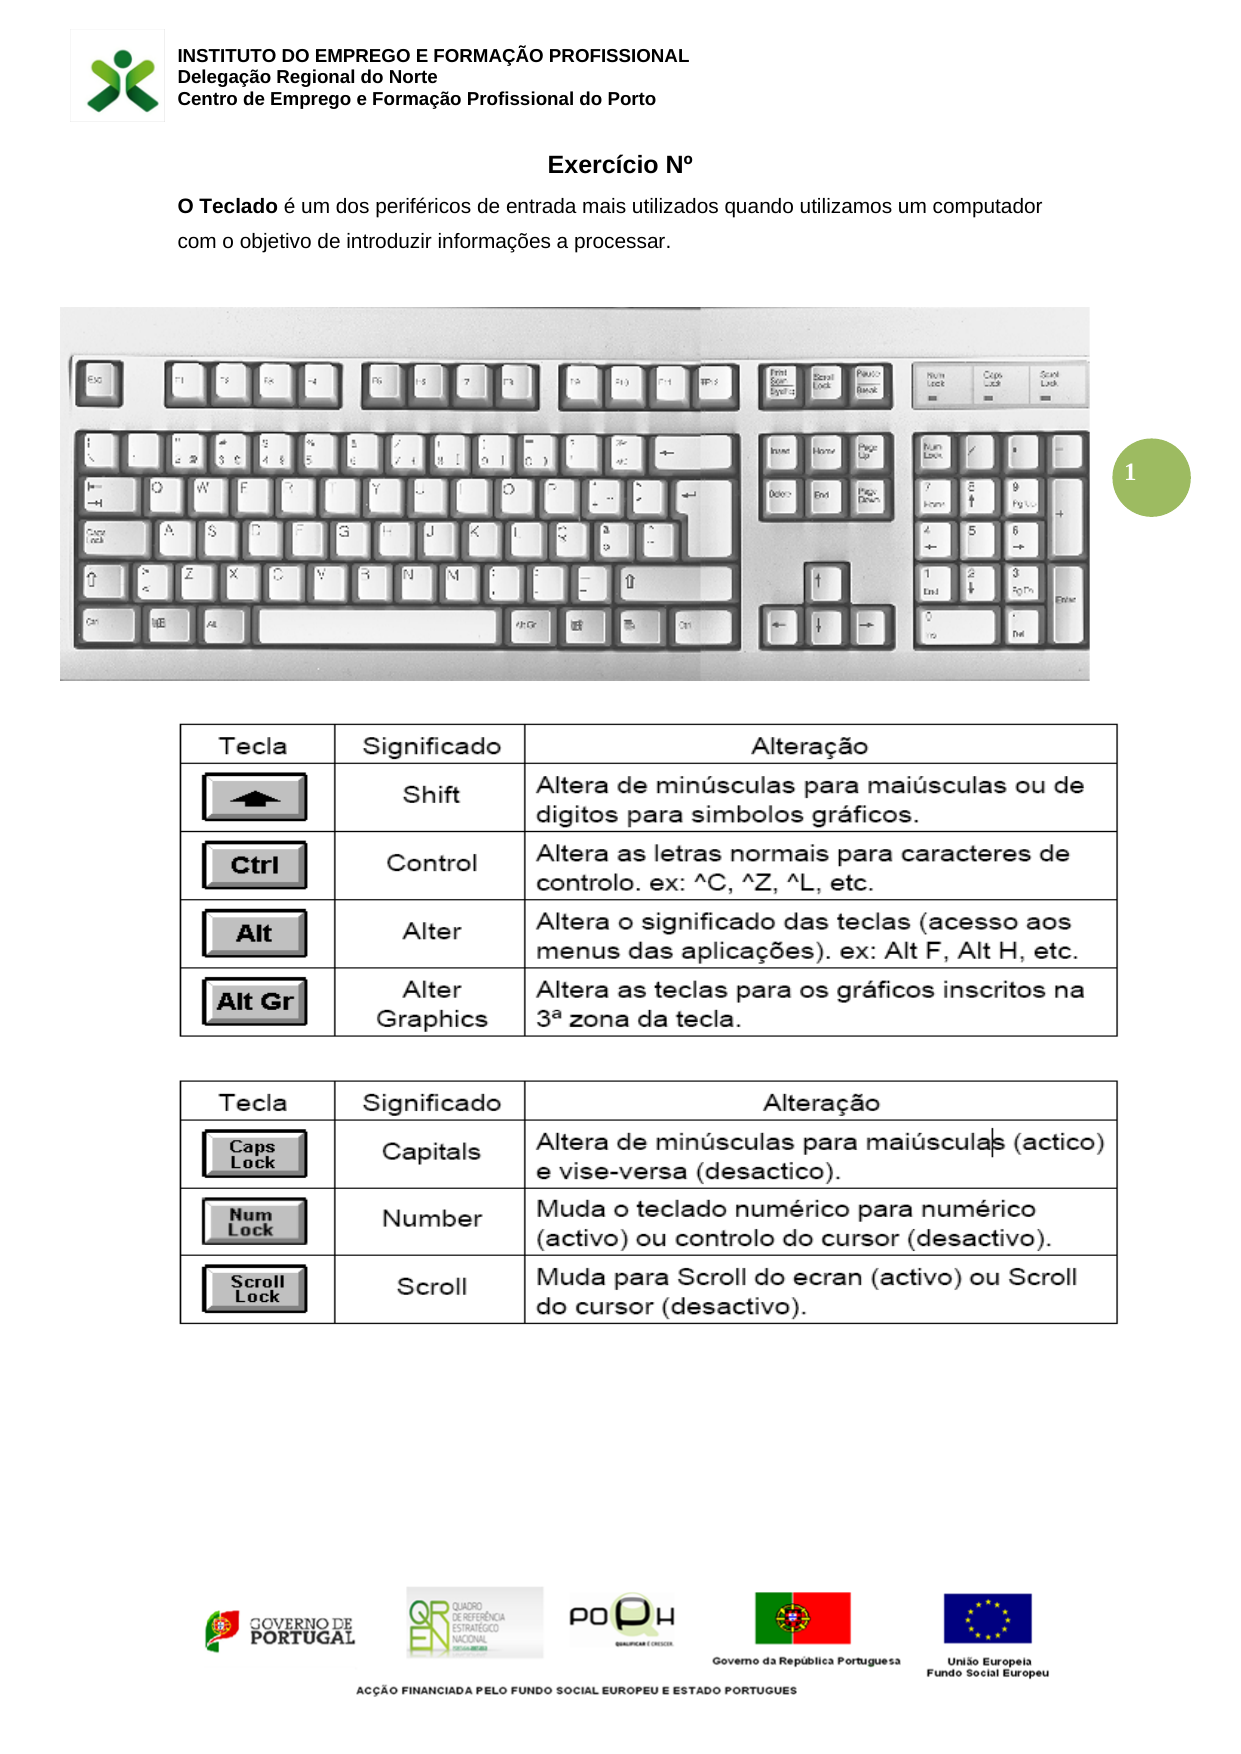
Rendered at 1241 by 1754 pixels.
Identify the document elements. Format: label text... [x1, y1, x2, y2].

picture [60, 307, 1090, 681]
picture [69, 28, 166, 123]
picture [177, 719, 1124, 1329]
picture [177, 1579, 1061, 1728]
title O Teclado é um dos periféricos de entrada mais utilizados quando utilizamos um computador com o objetivo de introduzir informações a processar. [177, 193, 1063, 253]
text Exercício Nº [177, 150, 1063, 179]
